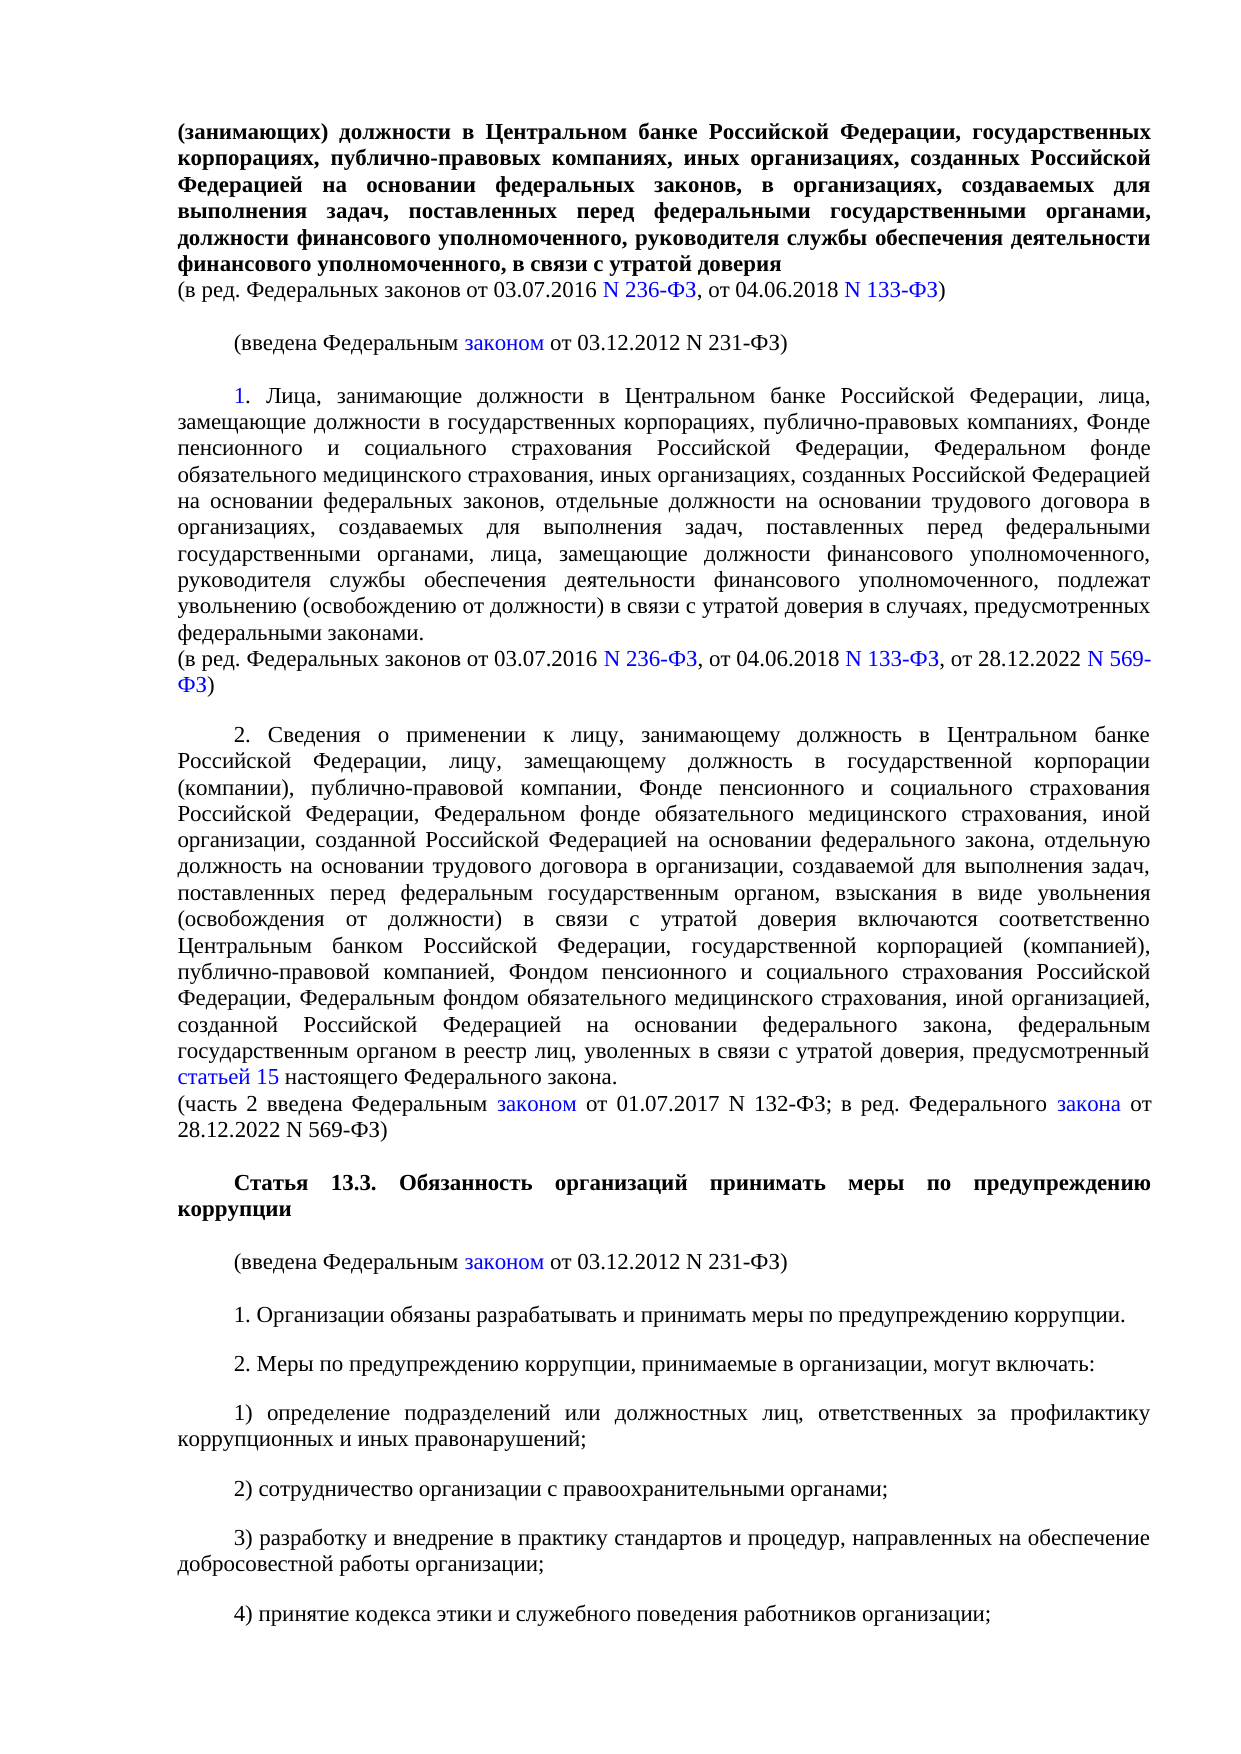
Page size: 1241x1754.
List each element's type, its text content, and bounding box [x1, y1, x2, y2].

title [177, 118, 1152, 276]
text (введена Федеральным законом от 03.12.2012 N 231-ФЗ) [177, 329, 1152, 355]
text (введена Федеральным законом от 03.12.2012 N 231-ФЗ) [177, 1248, 1152, 1274]
text (в ред. Федеральных законов от 03.07.2016 N 236-ФЗ, от 04.06.2018 N 133-ФЗ, от 28.12.2022 N 569-ФЗ) [177, 645, 1152, 698]
text 2. Меры по предупреждению коррупции, принимаемые в организации, могут включать: [177, 1350, 1152, 1376]
text 3) разработку и внедрение в практику стандартов и процедур, направленных на обеспечение добросовестной работы организации; [177, 1524, 1152, 1577]
text 1. Лица, занимающие должности в Центральном банке Российской Федерации, лица, замещающие должности в государственных корпорациях, публично-правовых компаниях, Фонде пенсионного и социального страхования Российской Федерации, Федеральном фонде обязательного медицинского страхования, иных организациях, созданных Российской Федерацией на основании федеральных законов, отдельные должности на основании трудового договора в организациях, создаваемых для выполнения задач, поставленных перед федеральными государственными органами, лица, замещающие должности финансового уполномоченного, руководителя службы обеспечения деятельности финансового уполномоченного, подлежат увольнению (освобождению от должности) в связи с утратой доверия в случаях, предусмотренных федеральными законами. [177, 382, 1152, 645]
text 2. Сведения о применении к лицу, занимающему должность в Центральном банке Российской Федерации, лицу, замещающему должность в государственной корпорации (компании), публично-правовой компании, Фонде пенсионного и социального страхования Российской Федерации, Федеральном фонде обязательного медицинского страхования, иной организации, созданной Российской Федерацией на основании федерального закона, отдельную должность на основании трудового договора в организации, создаваемой для выполнения задач, поставленных перед федеральным государственным органом, взыскания в виде увольнения (освобождения от должности) в связи с утратой доверия включаются соответственно Центральным банком Российской Федерации, государственной корпорацией (компанией), публично-правовой компанией, Фондом пенсионного и социального страхования Российской Федерации, Федеральным фондом обязательного медицинского страхования, иной организацией, созданной Российской Федерацией на основании федерального закона, федеральным государственным органом в реестр лиц, уволенных в связи с утратой доверия, предусмотренный статьей 15 настоящего Федерального закона. [177, 721, 1152, 1090]
text 1) определение подразделений или должностных лиц, ответственных за профилактику коррупционных и иных правонарушений; [177, 1399, 1152, 1452]
text 2) сотрудничество организации с правоохранительными органами; [177, 1475, 1152, 1501]
text 4) принятие кодекса этики и служебного поведения работников организации; [177, 1600, 1152, 1626]
text (часть 2 введена Федеральным законом от 01.07.2017 N 132-ФЗ; в ред. Федерального закона от 28.12.2022 N 569-ФЗ) [177, 1090, 1152, 1142]
title Статья 13.3. Обязанность организаций принимать меры по предупреждению коррупции [177, 1169, 1152, 1222]
text (в ред. Федеральных законов от 03.07.2016 N 236-ФЗ, от 04.06.2018 N 133-ФЗ) [177, 276, 1152, 303]
text 1. Организации обязаны разрабатывать и принимать меры по предупреждению коррупции. [177, 1301, 1152, 1327]
